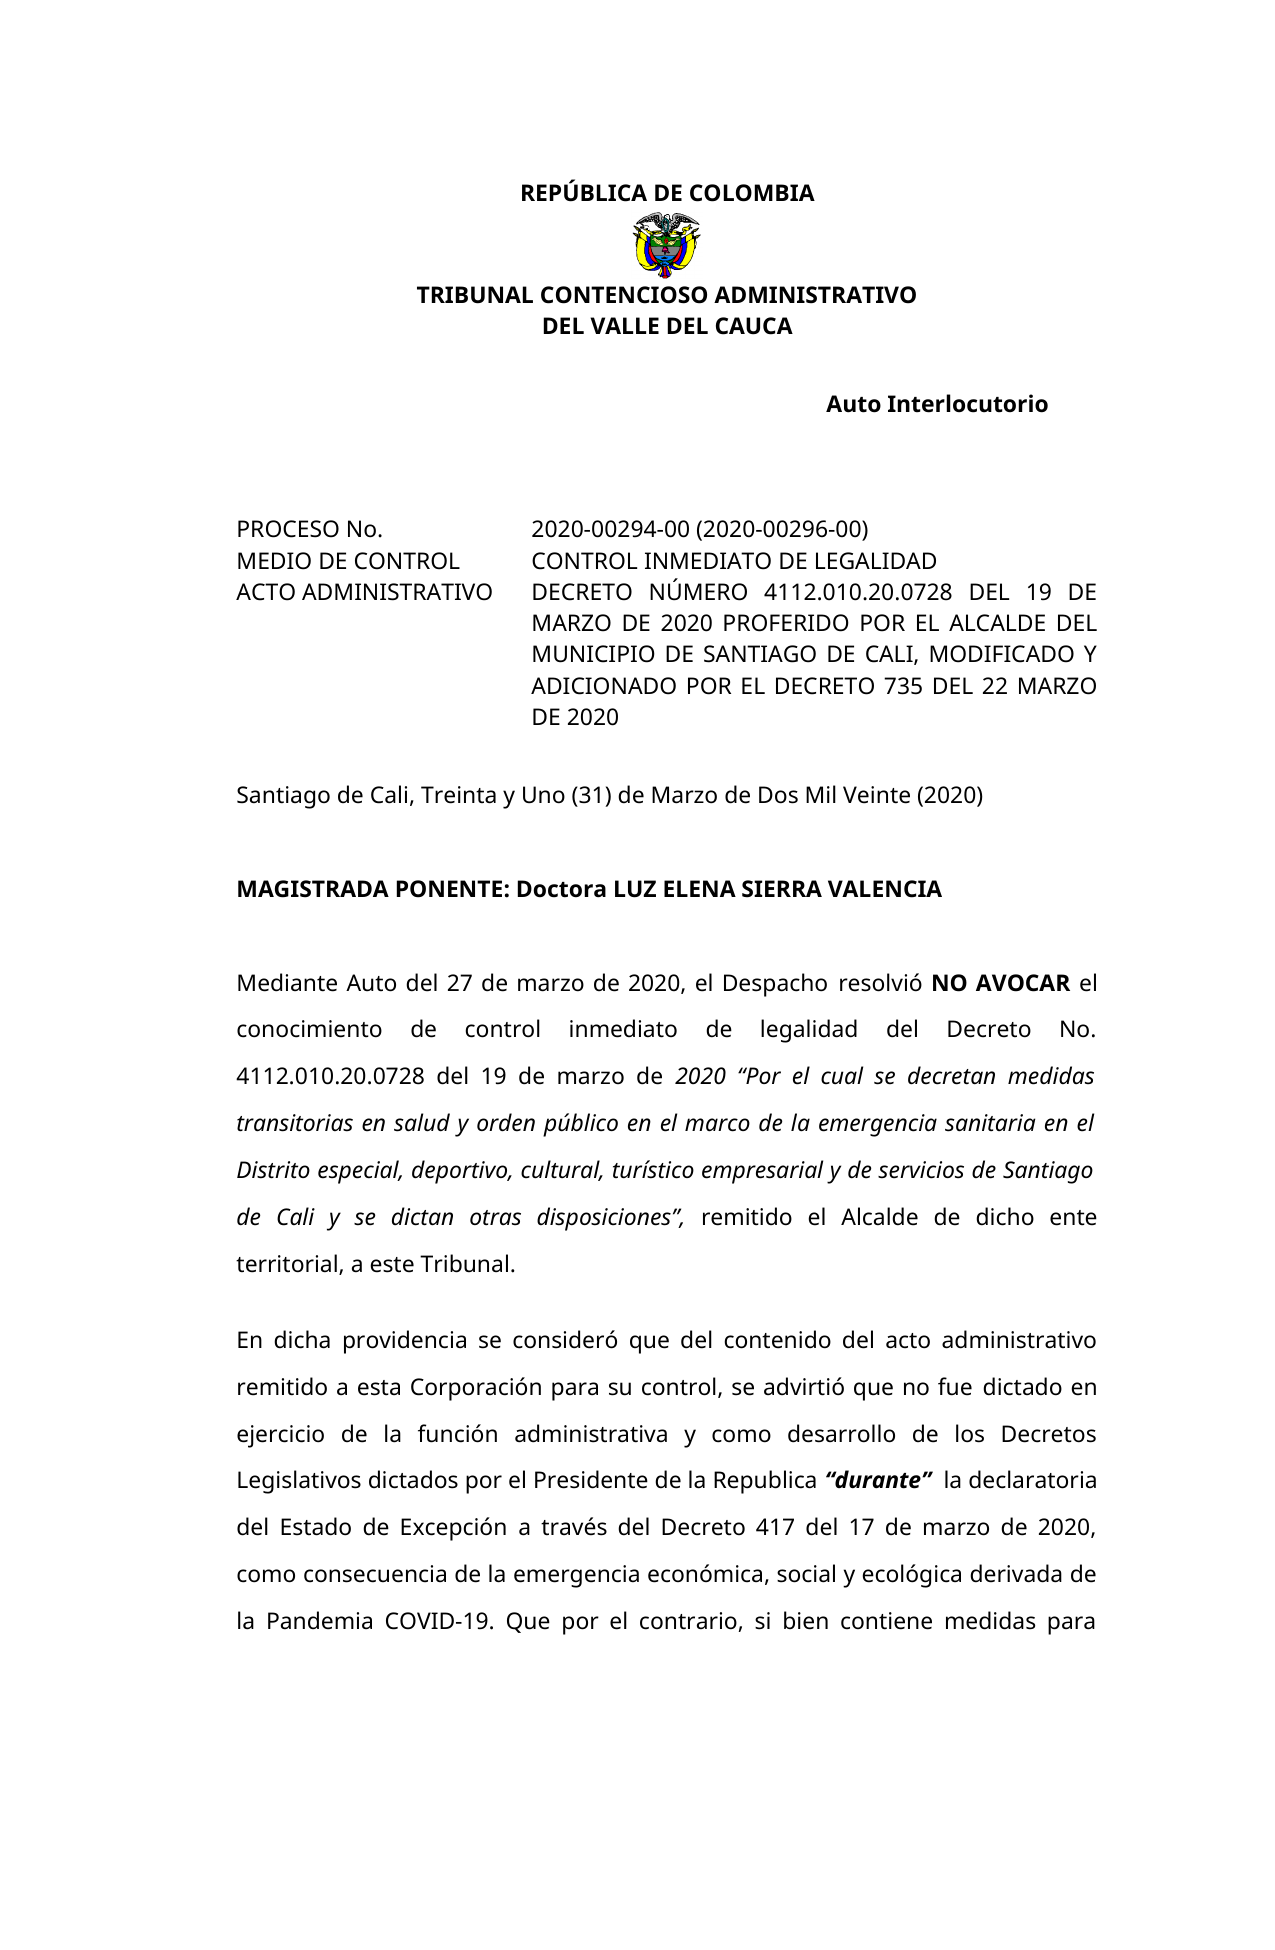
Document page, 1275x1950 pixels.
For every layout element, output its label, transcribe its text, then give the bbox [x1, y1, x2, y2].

picture [631, 208, 703, 279]
text Auto Interlocutorio [236, 388, 1098, 419]
text TRIBUNAL CONTENCIOSO ADMINISTRATIVO [236, 279, 1098, 310]
text REPÚBLICA DE COLOMBIA [236, 177, 1098, 208]
text ACTO ADMINISTRATIVO DECRETO NÚMERO 4112.010.20.0728 DEL 19 DE MARZO DE 2020 PROFERIDO POR EL ALCALDE DEL MUNICIPIO DE SANTIAGO DE CALI, MODIFICADO Y ADICIONADO POR EL DECRETO 735 DEL 22 MARZO DE 2020 [236, 576, 1098, 732]
text Mediante Auto del 27 de marzo de 2020, el Despacho resolvió NO AVOCAR el conocimiento de control inmediato de legalidad del Decreto No. 4112.010.20.0728 del 19 de marzo de 2020 “Por el cual se decretan medidas transitorias en salud y orden público en el marco de la emergencia sanitaria en el Distrito especial, deportivo, cultural, turístico empresarial y de servicios de Santiago de Cali y se dictan otras disposiciones”, remitido el Alcalde de dicho ente territorial, a este Tribunal. [236, 966, 1098, 1279]
text PROCESO No. 2020-00294-00 (2020-00296-00) [236, 513, 1098, 544]
text MAGISTRADA PONENTE: Doctora LUZ ELENA SIERRA VALENCIA [236, 873, 1098, 904]
text Santiago de Cali, Treinta y Uno (31) de Marzo de Dos Mil Veinte (2020) [236, 779, 1098, 810]
text MEDIO DE CONTROL CONTROL INMEDIATO DE LEGALIDAD [236, 544, 1098, 576]
text DEL VALLE DEL CAUCA [236, 310, 1098, 341]
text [236, 1324, 1098, 1636]
